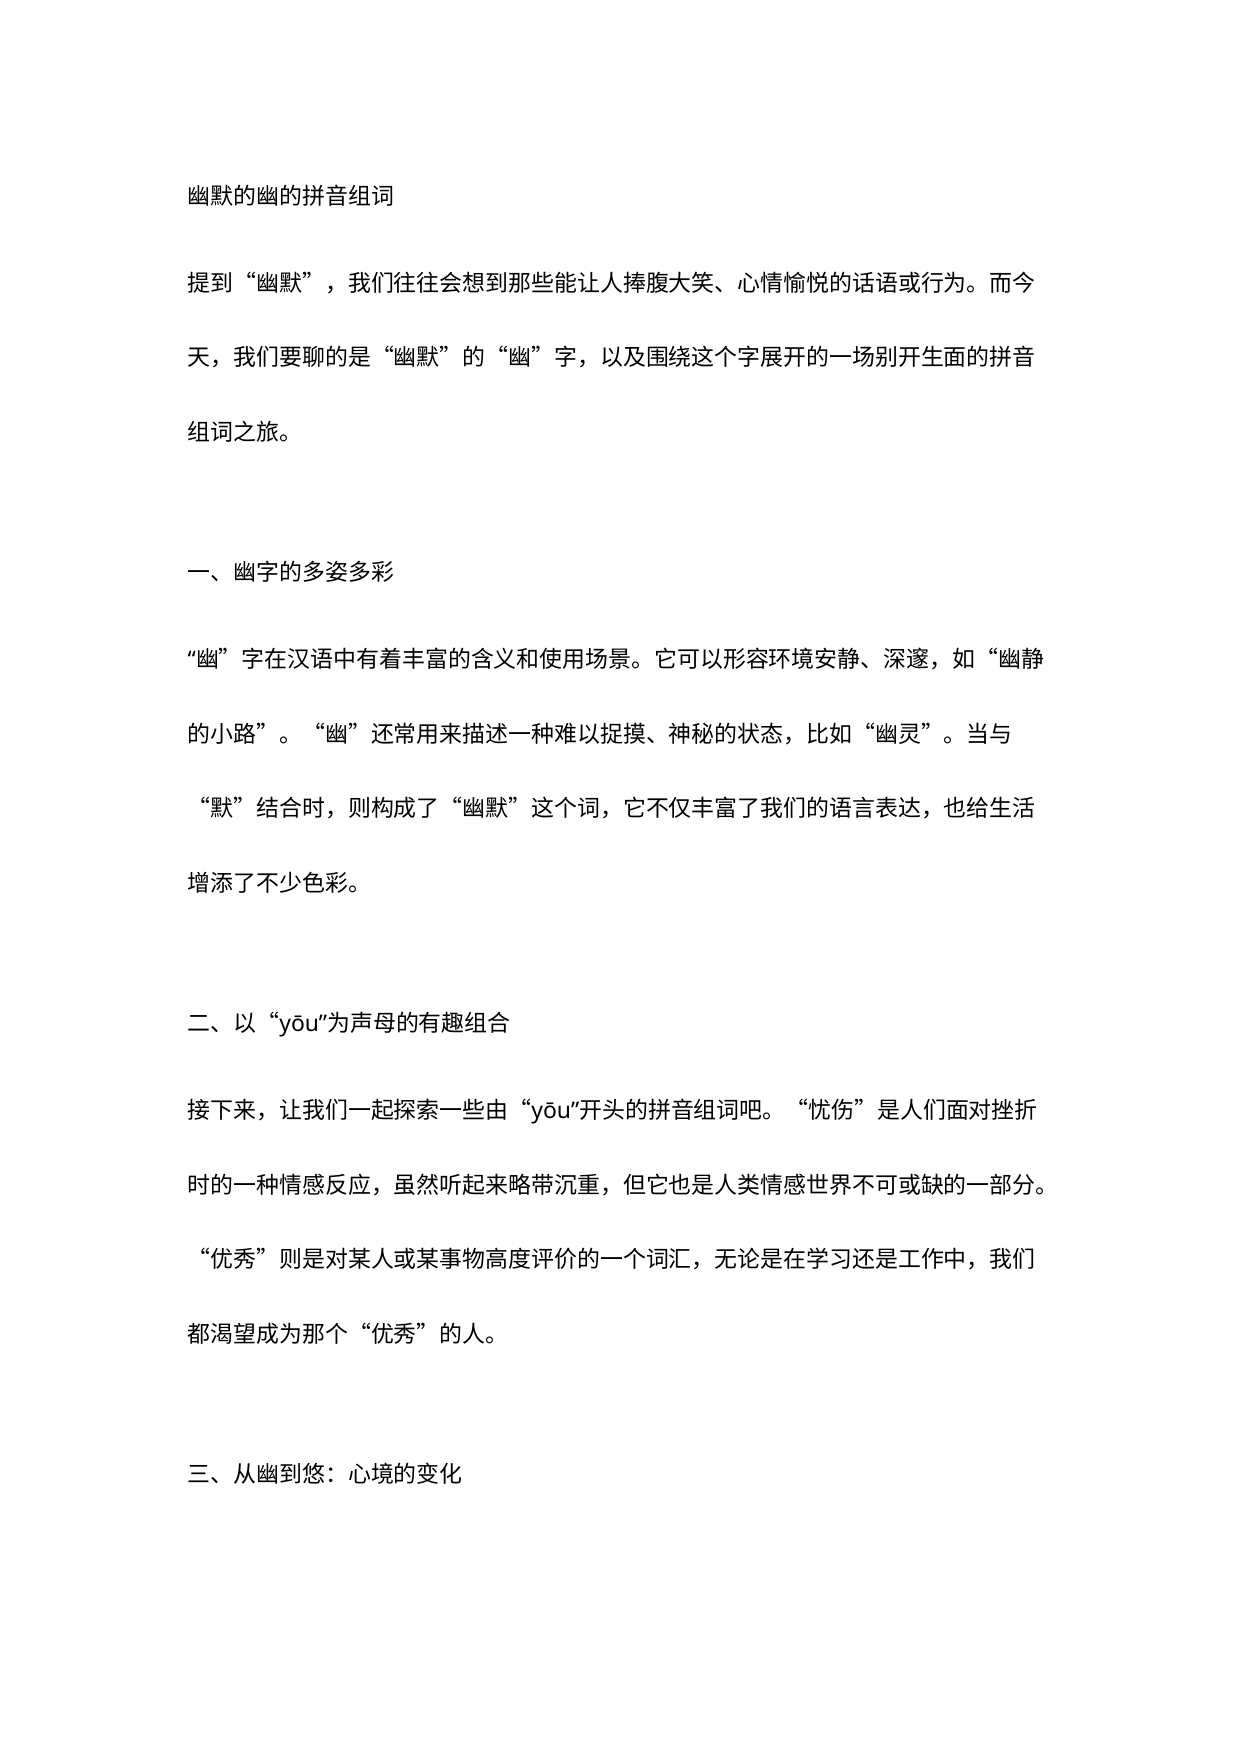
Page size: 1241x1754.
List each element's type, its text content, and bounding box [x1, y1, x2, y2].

text 三、从幽到悠：心境的变化 [187, 1441, 1053, 1506]
text 接下来，让我们一起探索一些由“yōu”开头的拼音组词吧。“忧伤”是人们面对挫折时的一种情感反应，虽然听起来略带沉重，但它也是人类情感世界不可或缺的一部分。“优秀”则是对某人或某事物高度评价的一个词汇，无论是在学习还是工作中，我们都渴望成为那个“优秀”的人。 [187, 1076, 1053, 1365]
text 一、幽字的多姿多彩 [187, 538, 1053, 603]
text 提到“幽默”，我们往往会想到那些能让人捧腹大笑、心情愉悦的话语或行为。而今天，我们要聊的是“幽默”的“幽”字，以及围绕这个字展开的一场别开生面的拼音组词之旅。 [187, 248, 1053, 463]
text 幽默的幽的拼音组词 [187, 162, 1053, 227]
text “幽”字在汉语中有着丰富的含义和使用场景。它可以形容环境安静、深邃，如“幽静的小路”。“幽”还常用来描述一种难以捉摸、神秘的状态，比如“幽灵”。当与“默”结合时，则构成了“幽默”这个词，它不仅丰富了我们的语言表达，也给生活增添了不少色彩。 [187, 625, 1053, 914]
text 二、以“yōu”为声母的有趣组合 [187, 989, 1053, 1054]
